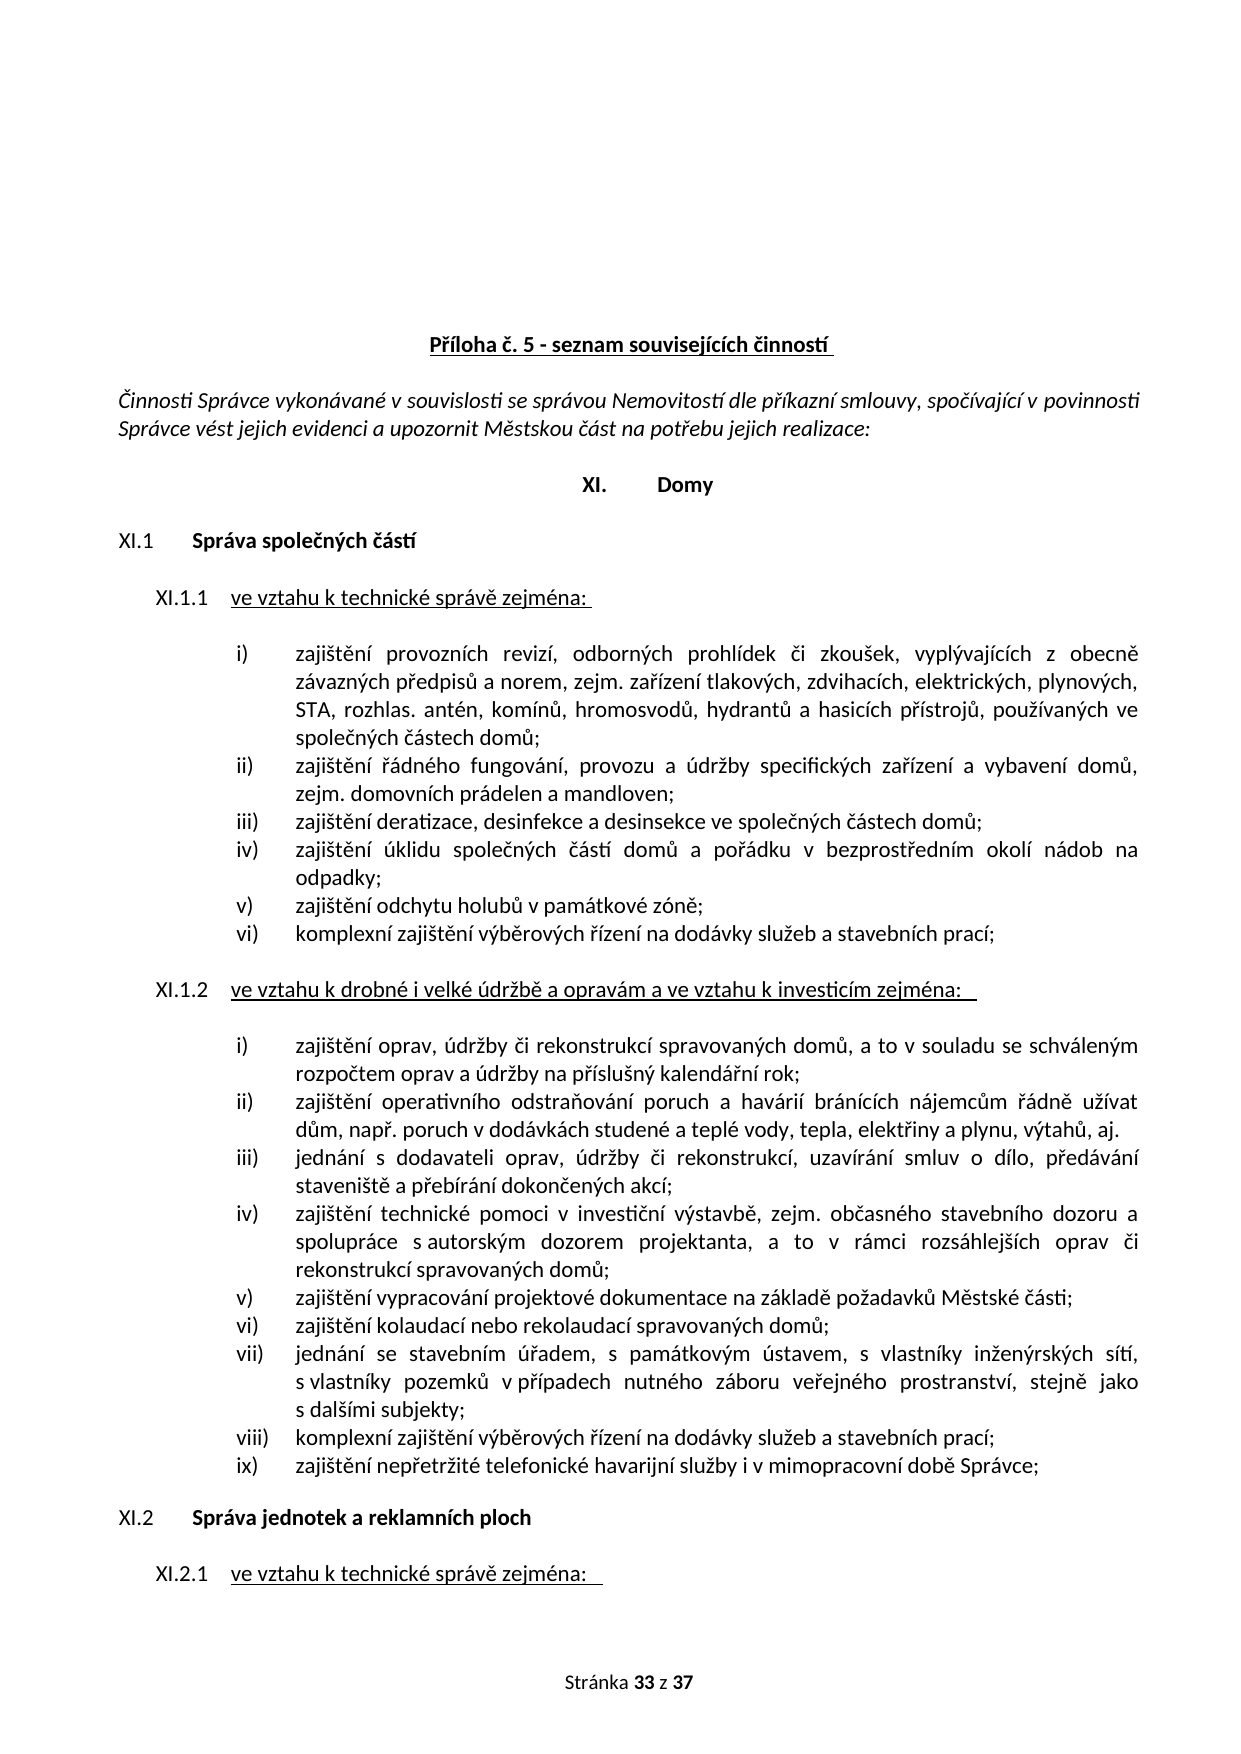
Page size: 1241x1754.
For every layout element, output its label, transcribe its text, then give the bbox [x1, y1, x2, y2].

list jednání s dodavateli oprav, údržby či rekonstrukcí, uzavírání smluv o dílo, předávání staveniště a přebírání dokončených akcí; [236, 1143, 1140, 1199]
list komplexní zajištění výběrových řízení na dodávky služeb a stavebních prací; [236, 919, 1140, 947]
list zajištění nepřetržité telefonické havarijní služby i v mimopracovní době Správce; [236, 1451, 1140, 1479]
list zajištění deratizace, desinfekce a desinsekce ve společných částech domů; [236, 807, 1140, 835]
list zajištění technické pomoci v investiční výstavbě, zejm. občasného stavebního dozoru a spolupráce s autorským dozorem projektanta, a to v rámci rozsáhlejších oprav či rekonstrukcí spravovaných domů; [236, 1199, 1140, 1283]
list jednání se stavebním úřadem, s památkovým ústavem, s vlastníky inženýrských sítí, s vlastníky pozemků v případech nutného záboru veřejného prostranství, stejně jako s dalšími subjekty; [236, 1339, 1140, 1423]
list zajištění odchytu holubů v památkové zóně; [236, 891, 1140, 919]
list zajištění řádného fungování, provozu a údržby specifických zařízení a vybavení domů, zejm. domovních prádelen a mandloven; [236, 751, 1140, 807]
list zajištění vypracování projektové dokumentace na základě požadavků Městské části; [236, 1283, 1140, 1311]
list zajištění operativního odstraňování poruch a havárií bránících nájemcům řádně užívat dům, např. poruch v dodávkách studené a teplé vody, tepla, elektřiny a plynu, výtahů, aj. [236, 1087, 1140, 1143]
list zajištění provozních revizí, odborných prohlídek či zkoušek, vyplývajících z obecně závazných předpisů a norem, zejm. zařízení tlakových, zdvihacích, elektrických, plynových, STA, rozhlas. antén, komínů, hromosvodů, hydrantů a hasicích přístrojů, používaných ve společných částech domů; [236, 639, 1140, 751]
list ve vztahu k drobné i velké údržbě a opravám a ve vztahu k investicím zejména: [156, 975, 1140, 1003]
list ve vztahu k technické správě zejména: [156, 583, 1140, 611]
list zajištění oprav, údržby či rekonstrukcí spravovaných domů, a to v souladu se schváleným rozpočtem oprav a údržby na příslušný kalendářní rok; [236, 1031, 1140, 1087]
list zajištění úklidu společných částí domů a pořádku v bezprostředním okolí nádob na odpadky; [236, 835, 1140, 891]
list Správa jednotek a reklamních ploch [118, 1503, 1140, 1531]
text Příloha č. 5 - seznam souvisejících činností [118, 331, 1140, 358]
list Správa společných částí [118, 527, 1140, 555]
text Činnosti Správce vykonávané v souvislosti se správou Nemovitostí dle příkazní smlouvy, spočívající v povinnosti Správce vést jejich evidenci a upozornit Městskou část na potřebu jejich realizace: [118, 387, 1140, 443]
list ve vztahu k technické správě zejména: [156, 1559, 1140, 1587]
list zajištění kolaudací nebo rekolaudací spravovaných domů; [236, 1311, 1140, 1339]
list Domy [156, 471, 1140, 499]
list komplexní zajištění výběrových řízení na dodávky služeb a stavebních prací; [236, 1423, 1140, 1451]
